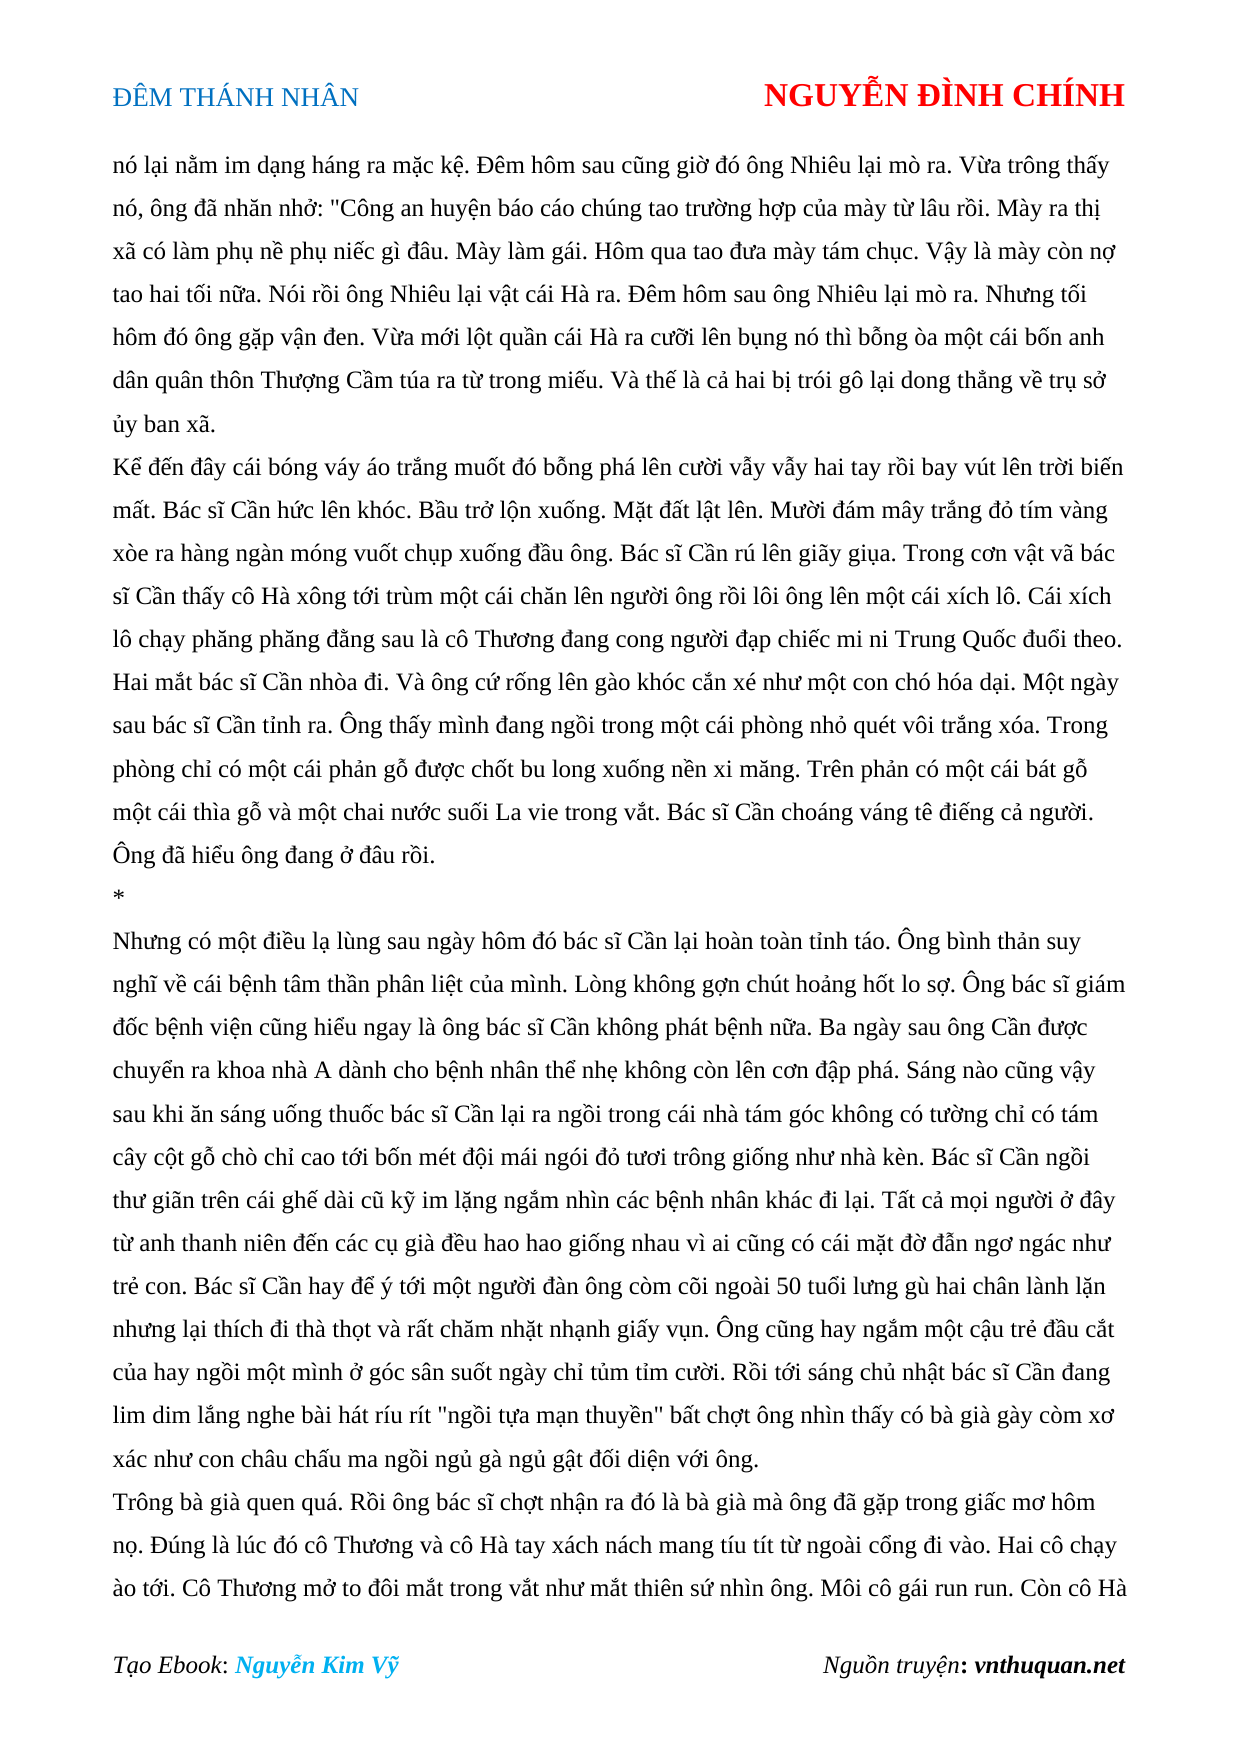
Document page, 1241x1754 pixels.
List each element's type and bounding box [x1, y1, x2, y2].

text [112, 150, 1128, 1602]
